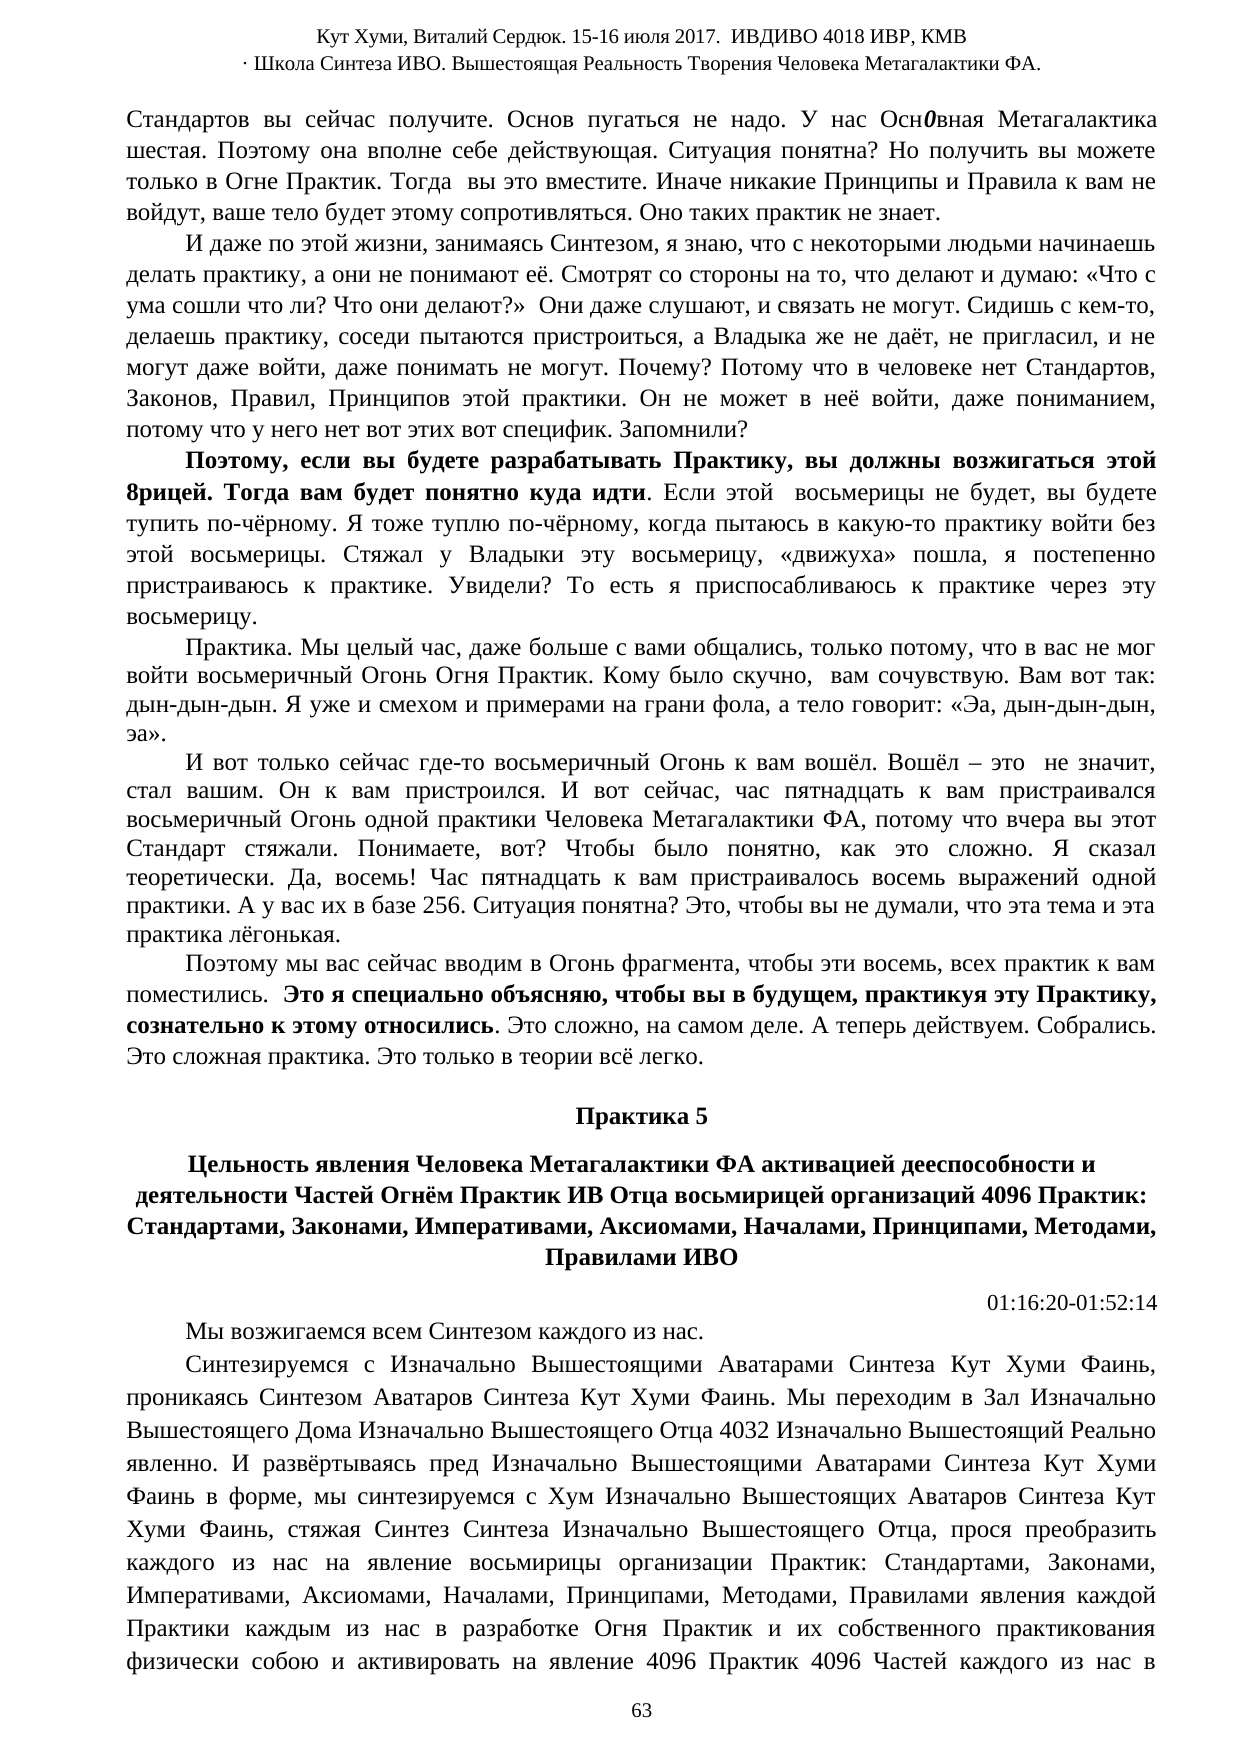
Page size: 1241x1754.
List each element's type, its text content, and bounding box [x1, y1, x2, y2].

text Мы возжигаемся всем Синтезом каждого из нас. [126, 1316, 1157, 1344]
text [126, 104, 1157, 226]
text Практика. Мы целый час, даже больше с вами общались, только потому, что в вас не мог войти восьмеричный Огонь Огня Практик. Кому было скучно, вам сочувствую. Вам вот так: дын-дын-дын. Я уже и смехом и примерами на грани фола, а тело говорит: «Эа, дын-дын-дын, эа». [126, 632, 1157, 747]
text 01:16:20-01:52:14 [126, 1289, 1157, 1316]
text Поэтому мы вас сейчас вводим в Огонь фрагмента, чтобы эти восемь, всех практик к вам поместились. Это я специально объясняю, чтобы вы в будущем, практикуя эту Практику, сознательно к этому относились. Это сложно, на самом деле. А теперь действуем. Собрались. Это сложная практика. Это только в теории всё легко. [126, 948, 1157, 1070]
text Цельность явления Человека Метагалактики ФА активацией дееспособности и деятельности Частей Огнём Практик ИВ Отца восьмирицей организаций 4096 Практик: Стандартами, Законами, Императивами, Аксиомами, Началами, Принципами, Методами, Правилами ИВО [126, 1149, 1157, 1271]
text Практика 5 [126, 1101, 1157, 1130]
text Поэтому, если вы будете разрабатывать Практику, вы должны возжигаться этой 8рицей. Тогда вам будет понятно куда идти. Если этой восьмерицы не будет, вы будете тупить по-чёрному. Я тоже туплю по-чёрному, когда пытаюсь в какую-то практику войти без этой восьмерицы. Стяжал у Владыки эту восьмерицу, «движуха» пошла, я постепенно пристраиваюсь к практике. Увидели? То есть я приспосабливаюсь к практике через эту восьмерицу. [126, 446, 1157, 629]
text И вот только сейчас где-то восьмеричный Огонь к вам вошёл. Вошёл – это не значит, стал вашим. Он к вам пристроился. И вот сейчас, час пятнадцать к вам пристраивался восьмеричный Огонь одной практики Человека Метагалактики ФА, потому что вчера вы этот Стандарт стяжали. Понимаете, вот? Чтобы было понятно, как это сложно. Я сказал теоретически. Да, восемь! Час пятнадцать к вам пристраивалось восемь выражений одной практики. А у вас их в базе 256. Ситуация понятна? Это, чтобы вы не думали, что эта тема и эта практика лёгонькая. [126, 747, 1157, 948]
text И даже по этой жизни, занимаясь Синтезом, я знаю, что с некоторыми людьми начинаешь делать практику, а они не понимают её. Смотрят со стороны на то, что делают и думаю: «Что с ума сошли что ли? Что они делают?» Они даже слушают, и связать не могут. Сидишь с кем-то, делаешь практику, соседи пытаются пристроиться, а Владыка же не даёт, не пригласил, и не могут даже войти, даже понимать не могут. Почему? Потому что в человеке нет Стандартов, Законов, Правил, Принципов этой практики. Он не может в неё войти, даже пониманием, потому что у него нет вот этих вот специфик. Запомнили? [126, 228, 1157, 443]
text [126, 1349, 1157, 1675]
